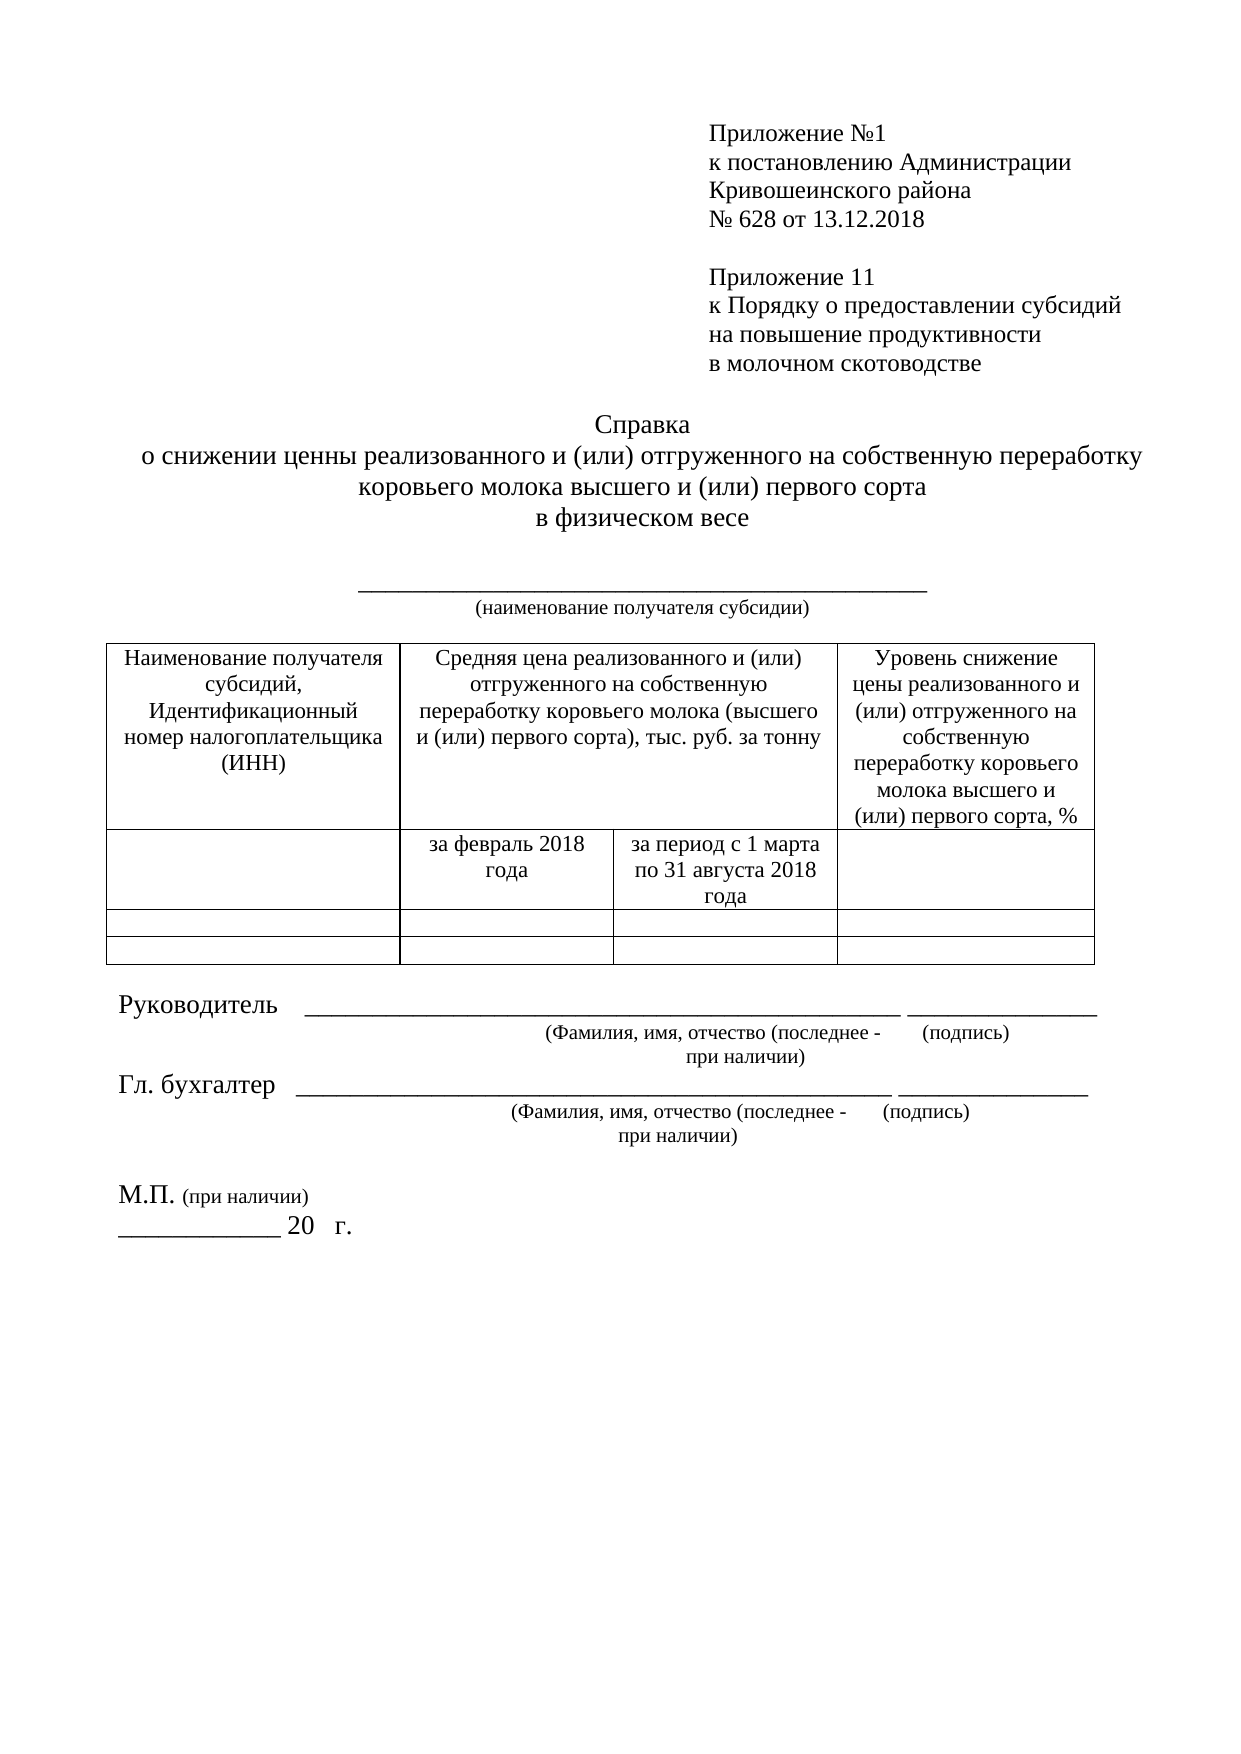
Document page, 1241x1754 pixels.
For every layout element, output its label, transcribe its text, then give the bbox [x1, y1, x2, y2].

text (наименование получателя субсидии) [118, 595, 1167, 619]
text М.П. (при наличии) [118, 1178, 1167, 1209]
text при наличии) [118, 1123, 1167, 1147]
text Гл. бухгалтер ____________________________________________ ______________ [118, 1068, 1167, 1099]
text Приложение №1 [709, 118, 1108, 147]
table_cell [614, 937, 837, 963]
table_header Уровень снижение цены реализованного и (или) отгруженного на собственную переработку коровьего молока высшего и (или) первого сорта, % [838, 644, 1094, 828]
text к постановлению Администрации Кривошеинского района [709, 147, 1167, 204]
table_cell за февраль 2018 года [401, 830, 613, 909]
text Справка [118, 408, 1167, 439]
text Приложение 11 [709, 262, 1108, 291]
text (Фамилия, имя, отчество (последнее - (подпись) [118, 1020, 1167, 1044]
table_cell [107, 937, 399, 963]
table_cell [107, 830, 399, 909]
table_cell [838, 910, 1094, 936]
text при наличии) [118, 1044, 1167, 1068]
text в физическом весе [118, 501, 1167, 533]
table_cell [401, 937, 613, 963]
table_cell [107, 910, 399, 936]
table_header Средняя цена реализованного и (или) отгруженного на собственную переработку коровьего молока (высшего и (или) первого сорта), тыс. руб. за тонну [401, 644, 837, 828]
table_cell [838, 937, 1094, 963]
table_cell за период с 1 марта по 31 августа 2018 года [614, 830, 837, 909]
table_cell [838, 830, 1094, 909]
text ____________ 20 г. [118, 1209, 1167, 1241]
text № 628 от 13.12.2018 [709, 204, 1167, 233]
text о снижении ценны реализованного и (или) отгруженного на собственную переработку коровьего молока высшего и (или) первого сорта [118, 439, 1167, 501]
text (Фамилия, имя, отчество (последнее - (подпись) [118, 1099, 1167, 1123]
text __________________________________________ [118, 564, 1167, 595]
text Руководитель ____________________________________________ ______________ [118, 988, 1167, 1020]
table_header Наименование получателя субсидий, Идентификационный номер налогоплательщика (ИНН) [107, 644, 399, 828]
table_cell [614, 910, 837, 936]
table_cell [401, 910, 613, 936]
text к Порядку о предоставлении субсидий [709, 291, 1167, 319]
text в молочном скотоводстве [709, 348, 1167, 377]
text на повышение продуктивности [709, 319, 1167, 348]
